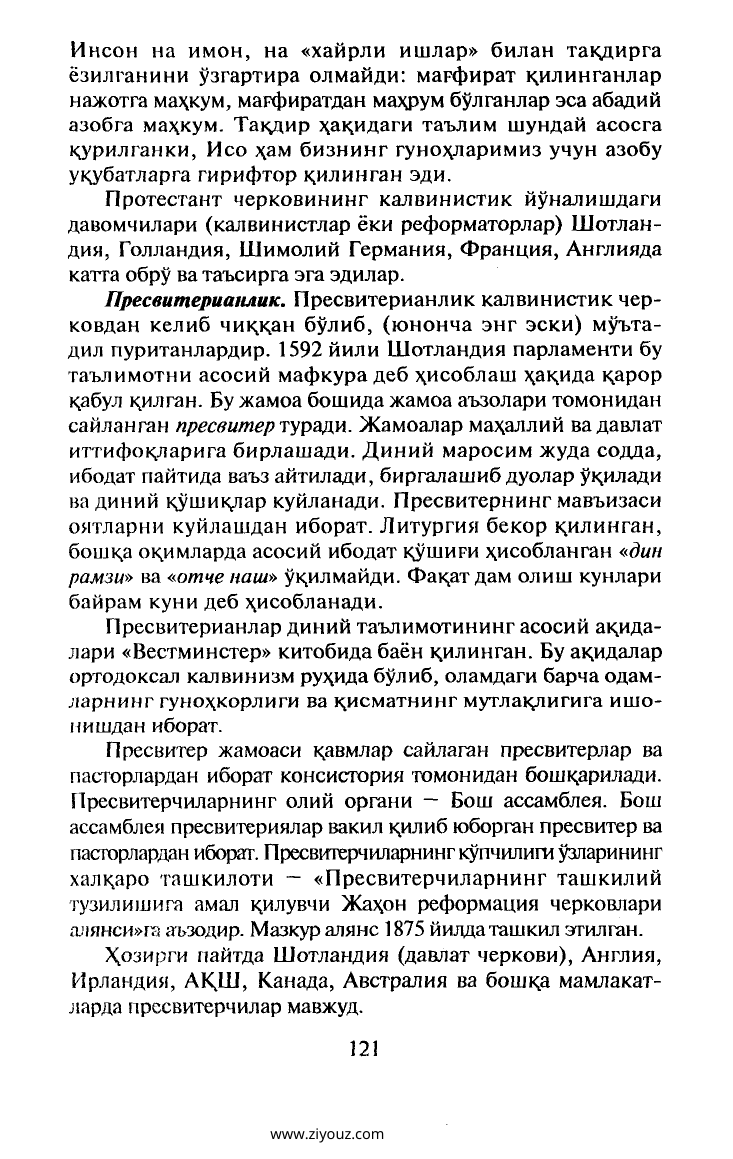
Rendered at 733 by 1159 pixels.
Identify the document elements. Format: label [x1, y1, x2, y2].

picture [67, 41, 663, 1125]
